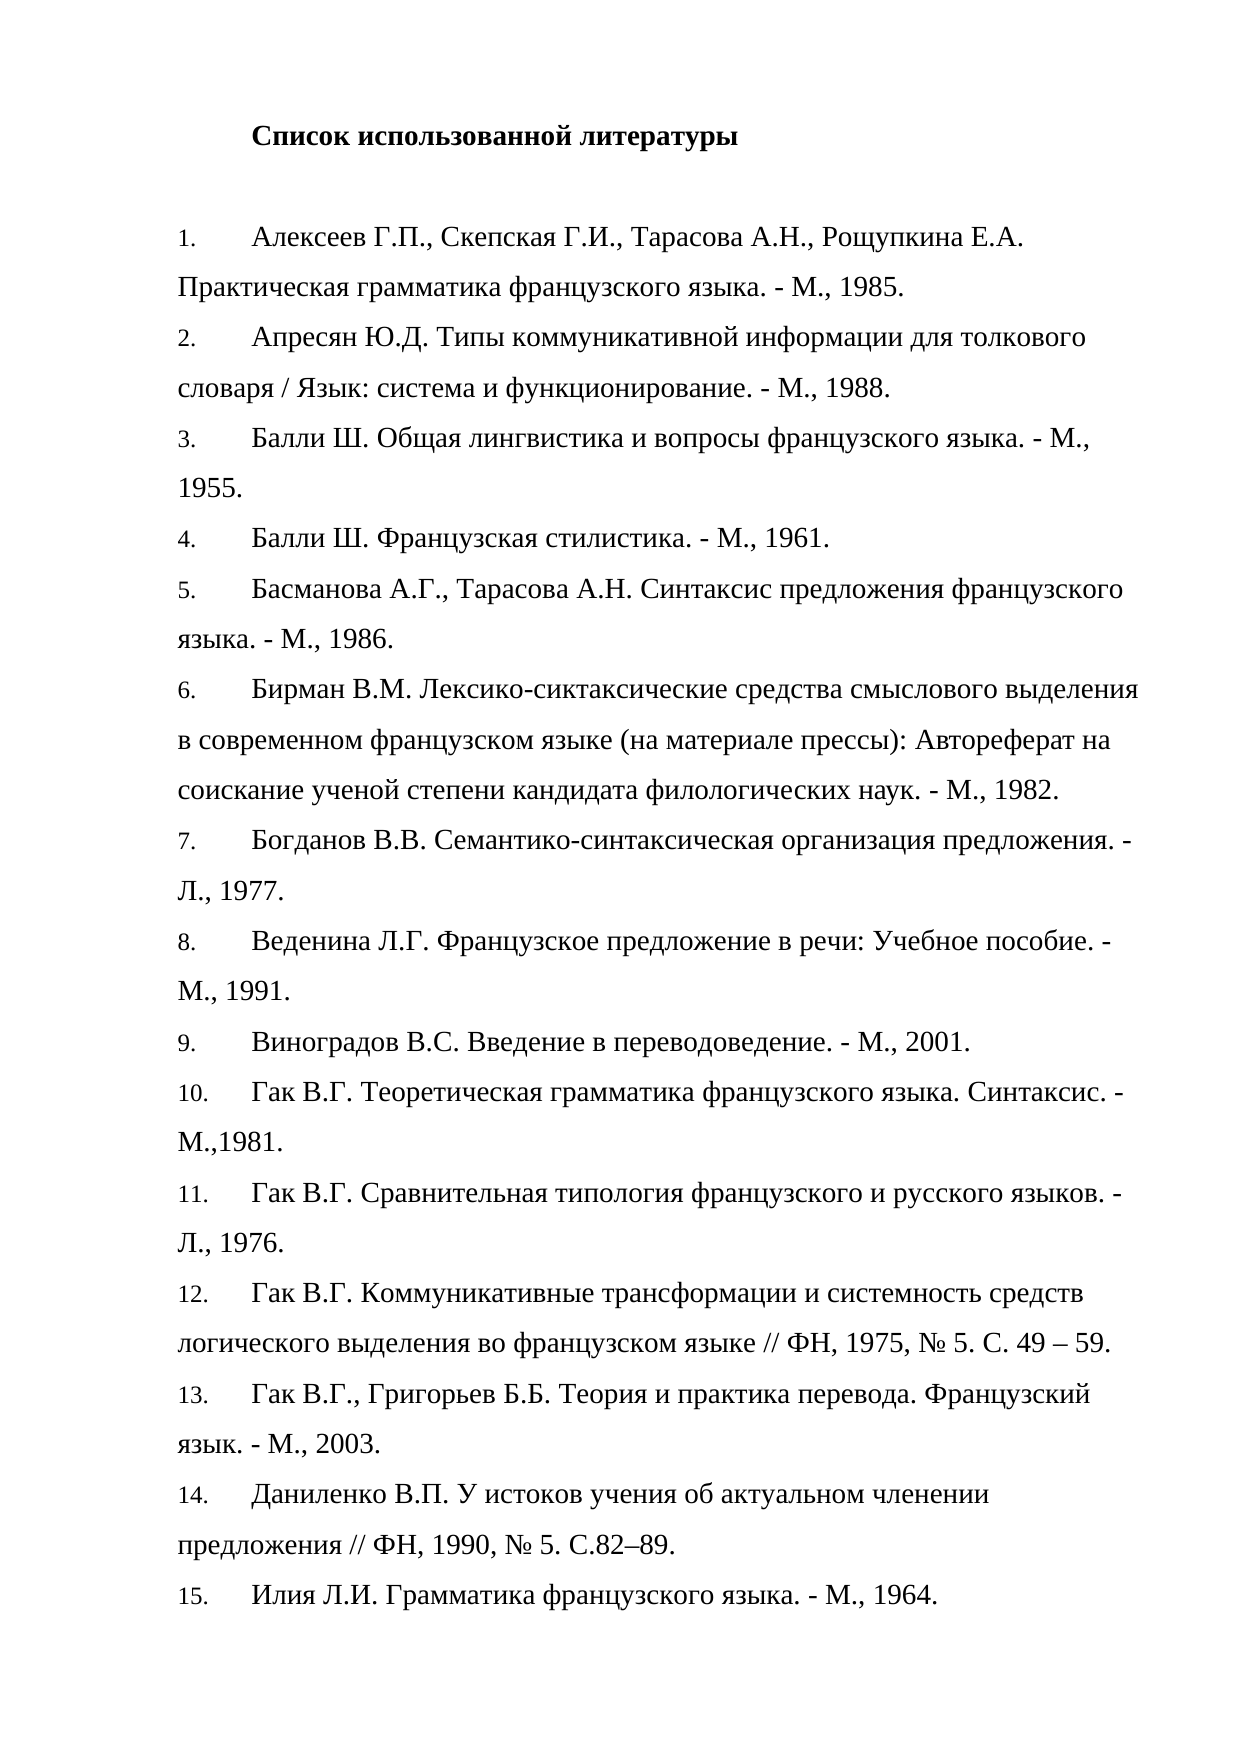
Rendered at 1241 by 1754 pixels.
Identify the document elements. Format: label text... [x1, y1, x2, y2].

list Балли Ш. Общая лингвистика и вопросы французского языка. - М., 1955. [177, 420, 1152, 504]
list Балли Ш. Французская стилистика. - М., 1961. [177, 521, 1152, 554]
list Илия Л.И. Грамматика французского языка. - М., 1964. [177, 1577, 1152, 1611]
list Даниленко В.П. У истоков учения об актуальном членении предложения // ФН, 1990, № 5. С.82–89. [177, 1477, 1152, 1560]
list Гак В.Г. Теоретическая грамматика французского языка. Синтаксис. - М.,1981. [177, 1074, 1152, 1158]
list Гак В.Г. Сравнительная типология французского и русского языков. - Л., 1976. [177, 1175, 1152, 1258]
list Богданов В.В. Семантико-синтаксическая организация предложения. - Л., 1977. [177, 822, 1152, 906]
list Виноградов В.С. Введение в переводоведение. - М., 2001. [177, 1024, 1152, 1057]
list Бирман В.М. Лексико-сиктаксические средства смыслового выделения в современном французском языке (на материале прессы): Автореферат на соискание ученой степени кандидата филологических наук. - М., 1982. [177, 672, 1152, 806]
list Гак В.Г., Григорьев Б.Б. Теория и практика перевода. Французский язык. - М., 2003. [177, 1376, 1152, 1460]
subtitle Список использованной литературы [177, 118, 1152, 152]
list Гак В.Г. Коммуникативные трансформации и системность средств логического выделения во французском языке // ФН, 1975, № 5. С. 49 – 59. [177, 1275, 1152, 1359]
list Басманова А.Г., Тарасова А.Н. Синтаксис предложения французского языка. - М., 1986. [177, 571, 1152, 655]
list Алексеев Г.П., Скепская Г.И., Тарасова А.Н., Рощупкина Е.А. Практическая грамматика французского языка. - М., 1985. [177, 219, 1152, 303]
list Веденина Л.Г. Французское предложение в речи: Учебное пособие. - М., 1991. [177, 923, 1152, 1007]
list Апресян Ю.Д. Типы коммуникативной информации для толкового словаря / Язык: система и функционирование. - М., 1988. [177, 319, 1152, 403]
